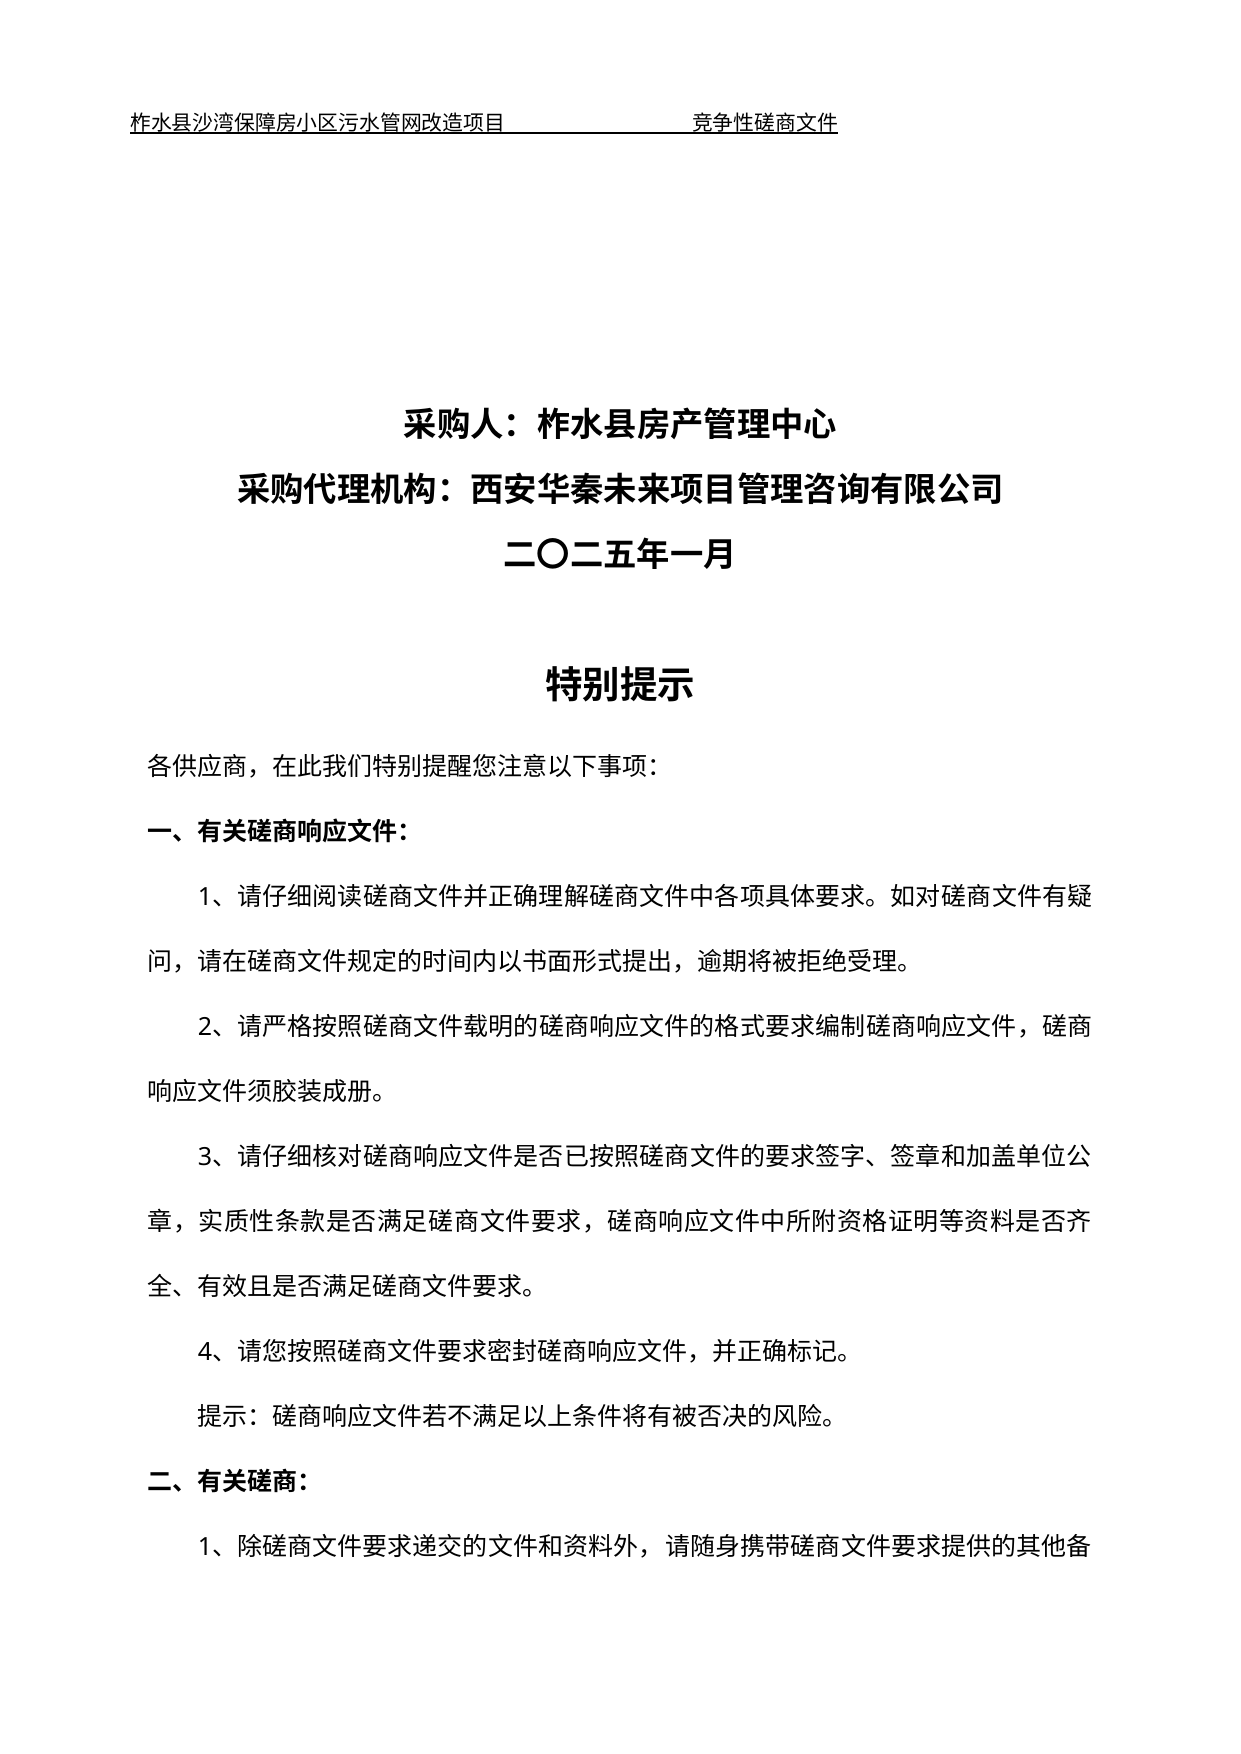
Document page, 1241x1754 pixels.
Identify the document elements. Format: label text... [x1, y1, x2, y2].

text 2、请严格按照磋商文件载明的磋商响应文件的格式要求编制磋商响应文件，磋商响应文件须胶装成册。 [148, 992, 1092, 1122]
text 特别提示 [148, 649, 1092, 714]
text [148, 1512, 1092, 1577]
text 3、请仔细核对磋商响应文件是否已按照磋商文件的要求签字、签章和加盖单位公章，实质性条款是否满足磋商文件要求，磋商响应文件中所附资格证明等资料是否齐全、有效且是否满足磋商文件要求。 [148, 1122, 1092, 1317]
text 二〇二五年一月 [147, 519, 1092, 584]
text 采购代理机构：西安华秦未来项目管理咨询有限公司 [148, 454, 1092, 519]
text 4、请您按照磋商文件要求密封磋商响应文件，并正确标记。 [148, 1317, 1092, 1382]
text 提示：磋商响应文件若不满足以上条件将有被否决的风险。 [148, 1382, 1092, 1447]
text 一、有关磋商响应文件： [148, 797, 1092, 862]
text 各供应商，在此我们特别提醒您注意以下事项： [148, 732, 1092, 797]
text 1、请仔细阅读磋商文件并正确理解磋商文件中各项具体要求。如对磋商文件有疑问，请在磋商文件规定的时间内以书面形式提出，逾期将被拒绝受理。 [148, 862, 1092, 992]
text 二、有关磋商： [148, 1447, 1092, 1512]
text 采购人：柞水县房产管理中心 [148, 389, 1092, 454]
